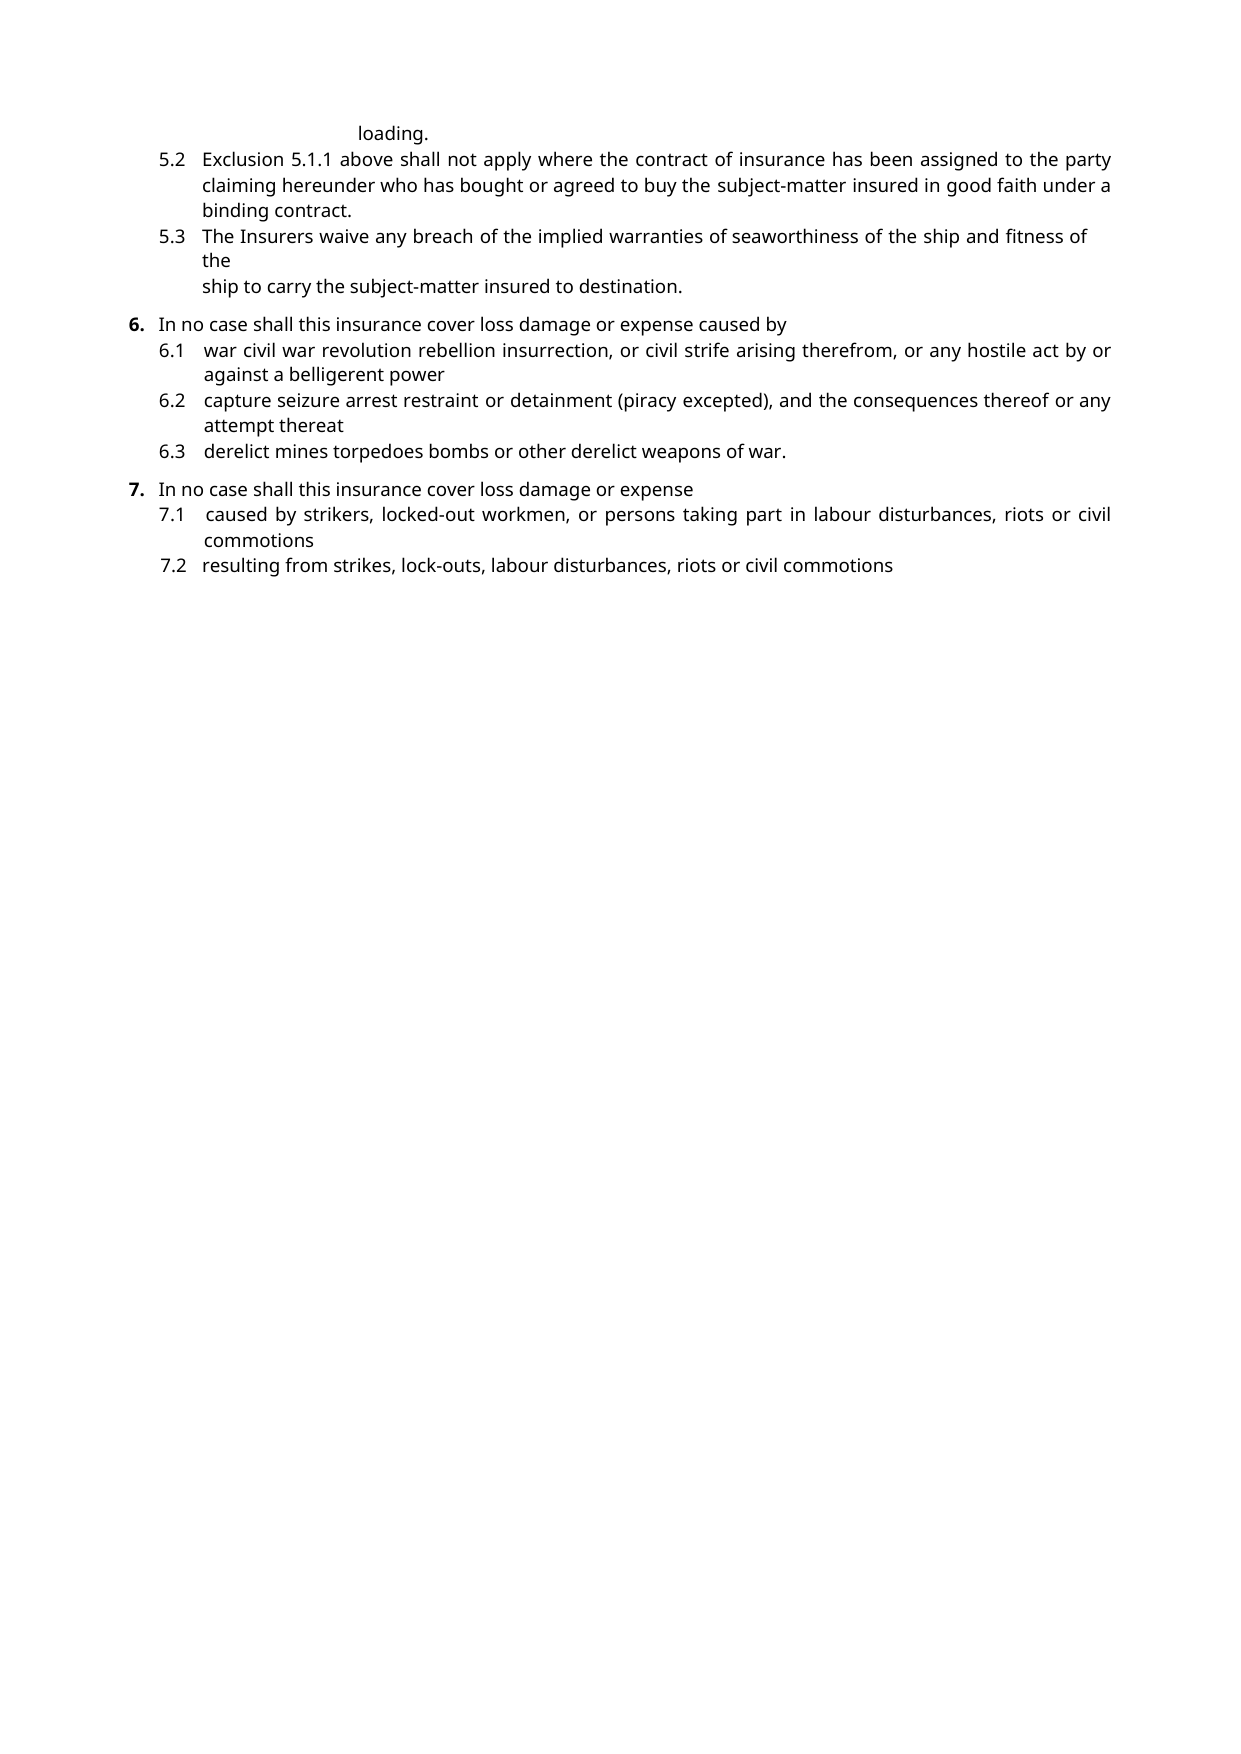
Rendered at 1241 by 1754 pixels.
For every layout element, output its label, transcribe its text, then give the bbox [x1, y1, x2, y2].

list derelict mines torpedoes bombs or other derelict weapons of war. [159, 438, 1111, 464]
text ship to carry the subject-matter insured to destination. [202, 273, 1111, 299]
list Exclusion 5.1.1 above shall not apply where the contract of insurance has been assigned to the party claiming hereunder who has bought or agreed to buy the subject-matter insured in good faith under a binding contract. [159, 146, 1111, 223]
list capture seizure arrest restraint or detainment (piracy excepted), and the consequences thereof or any attempt thereat [159, 388, 1111, 438]
text 7.1 caused by strikers, locked-out workmen, or persons taking part in labour disturbances, riots or civil commotions [159, 502, 1111, 553]
list In no case shall this insurance cover loss damage or expense [129, 476, 1111, 501]
list war civil war revolution rebellion insurrection, or civil strife arising therefrom, or any hostile act by or against a belligerent power [159, 337, 1111, 387]
list In no case shall this insurance cover loss damage or expense caused by [129, 311, 1111, 337]
list The Insurers waive any breach of the implied warranties of seaworthiness of the ship and fitness of the [159, 223, 1111, 273]
list resulting from strikes, lock-outs, labour disturbances, riots or civil commotions [160, 553, 1111, 578]
text loading. [358, 121, 1111, 146]
